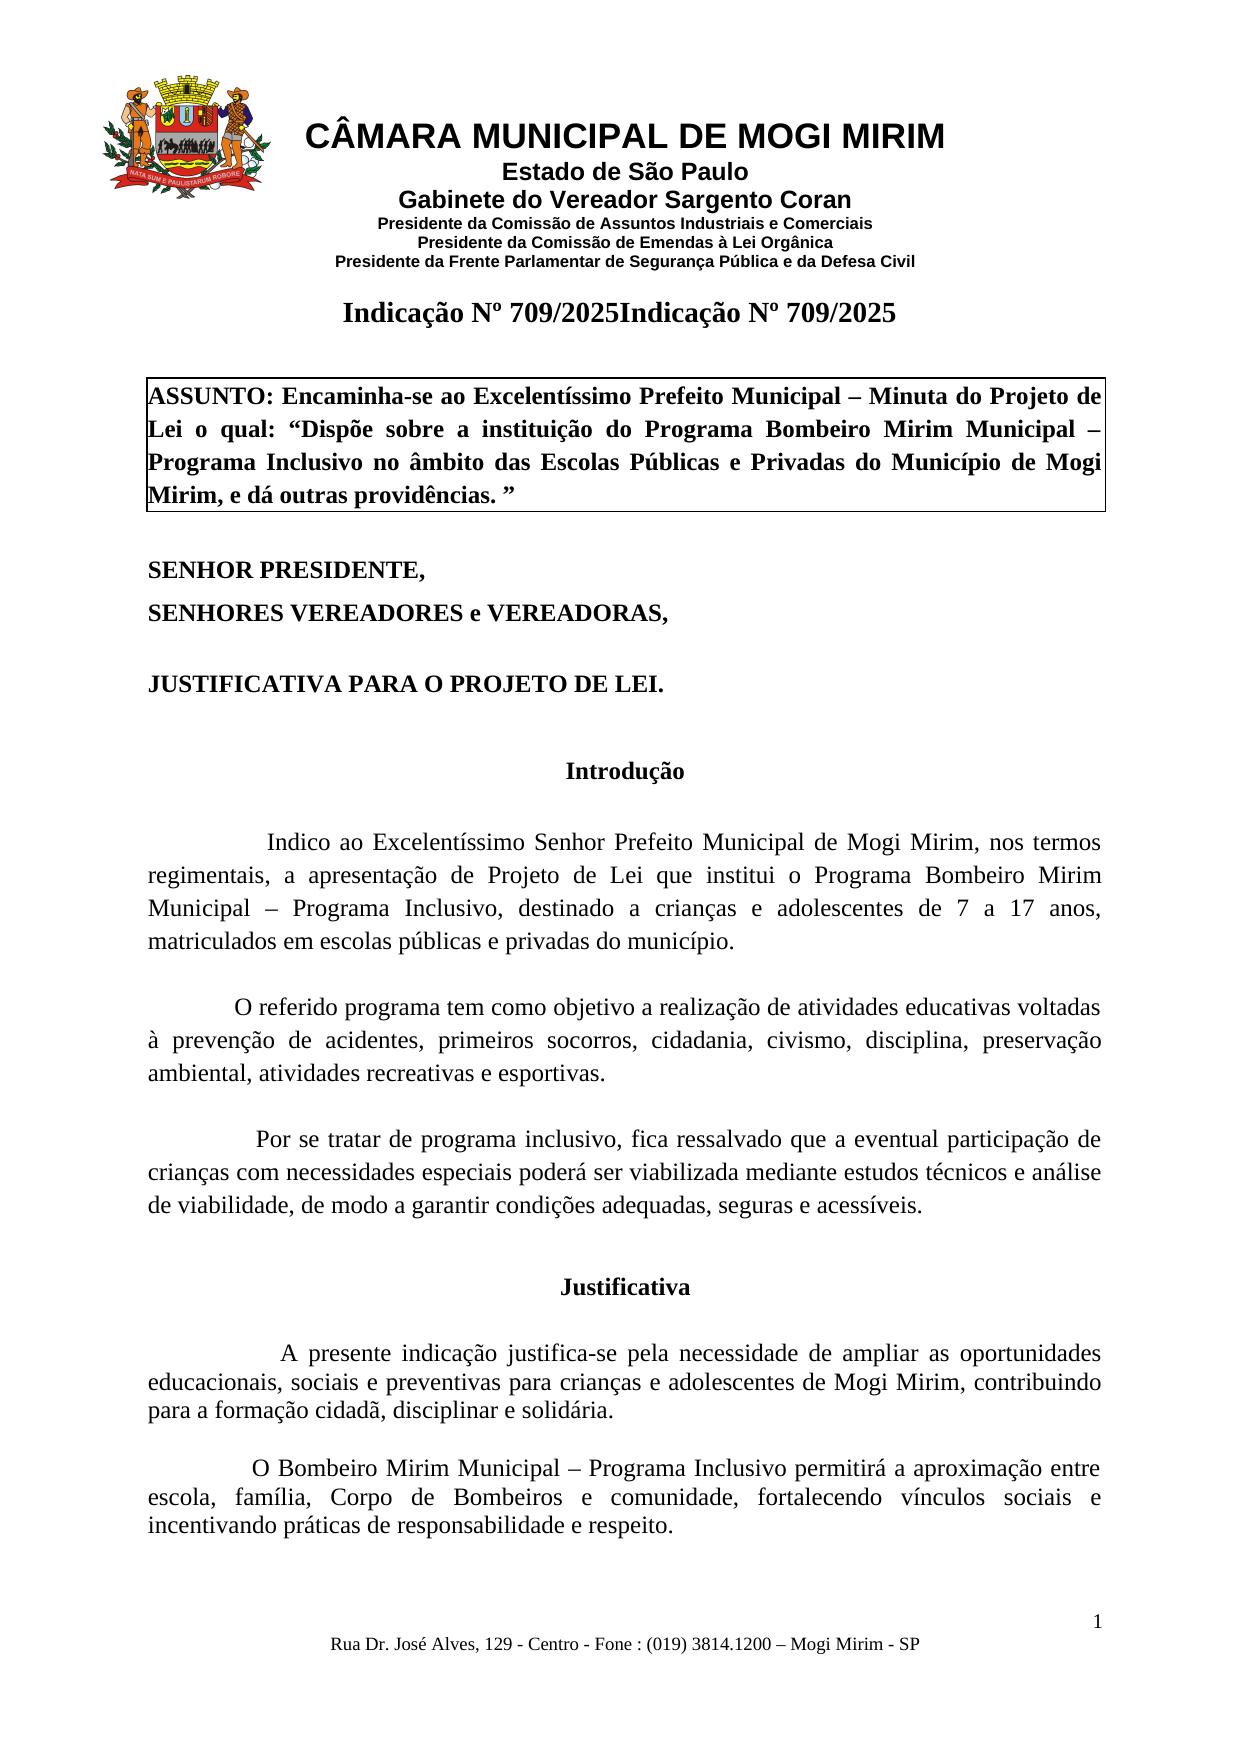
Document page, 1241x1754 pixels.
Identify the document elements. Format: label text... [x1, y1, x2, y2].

text Indicação Nº 709/2025Indicação Nº 709/2025 [148, 295, 1103, 329]
text Introdução [148, 756, 1103, 784]
text JUSTIFICATIVA PARA O PROJETO DE LEI. [148, 669, 1103, 698]
text Indico ao Excelentíssimo Senhor Prefeito Municipal de Mogi Mirim, nos termos regimentais, a apresentação de Projeto de Lei que institui o Programa Bombeiro Mirim Municipal – Programa Inclusivo, destinado a crianças e adolescentes de 7 a 17 anos, matriculados em escolas públicas e privadas do município. [148, 827, 1103, 955]
text O Bombeiro Mirim Municipal – Programa Inclusivo permitirá a aproximação entre escola, família, Corpo de Bombeiros e comunidade, fortalecendo vínculos sociais e incentivando práticas de responsabilidade e respeito. [148, 1453, 1103, 1539]
text SENHOR PRESIDENTE, [148, 555, 1103, 584]
text Justificativa [148, 1272, 1103, 1301]
text Por se tratar de programa inclusivo, fica ressalvado que a eventual participação de crianças com necessidades especiais poderá ser viabilizada mediante estudos técnicos e análise de viabilidade, de modo a garantir condições adequadas, seguras e acessíveis. [148, 1124, 1103, 1219]
text A presente indicação justifica-se pela necessidade de ampliar as oportunidades educacionais, sociais e preventivas para crianças e adolescentes de Mogi Mirim, contribuindo para a formação cidadã, disciplinar e solidária. [148, 1338, 1103, 1424]
text SENHORES VEREADORES e VEREADORAS, [148, 598, 1103, 627]
text O referido programa tem como objetivo a realização de atividades educativas voltadas à prevenção de acidentes, primeiros socorros, cidadania, civismo, disciplina, preservação ambiental, atividades recreativas e esportivas. [148, 992, 1103, 1087]
picture [101, 75, 272, 199]
text ASSUNTO: Encaminha-se ao Excelentíssimo Prefeito Municipal – Minuta do Projeto de Lei o qual: “Dispõe sobre a instituição do Programa Bombeiro Mirim Municipal – Programa Inclusivo no âmbito das Escolas Públicas e Privadas do Município de Mogi Mirim, e dá outras providências. ” [148, 379, 1105, 511]
